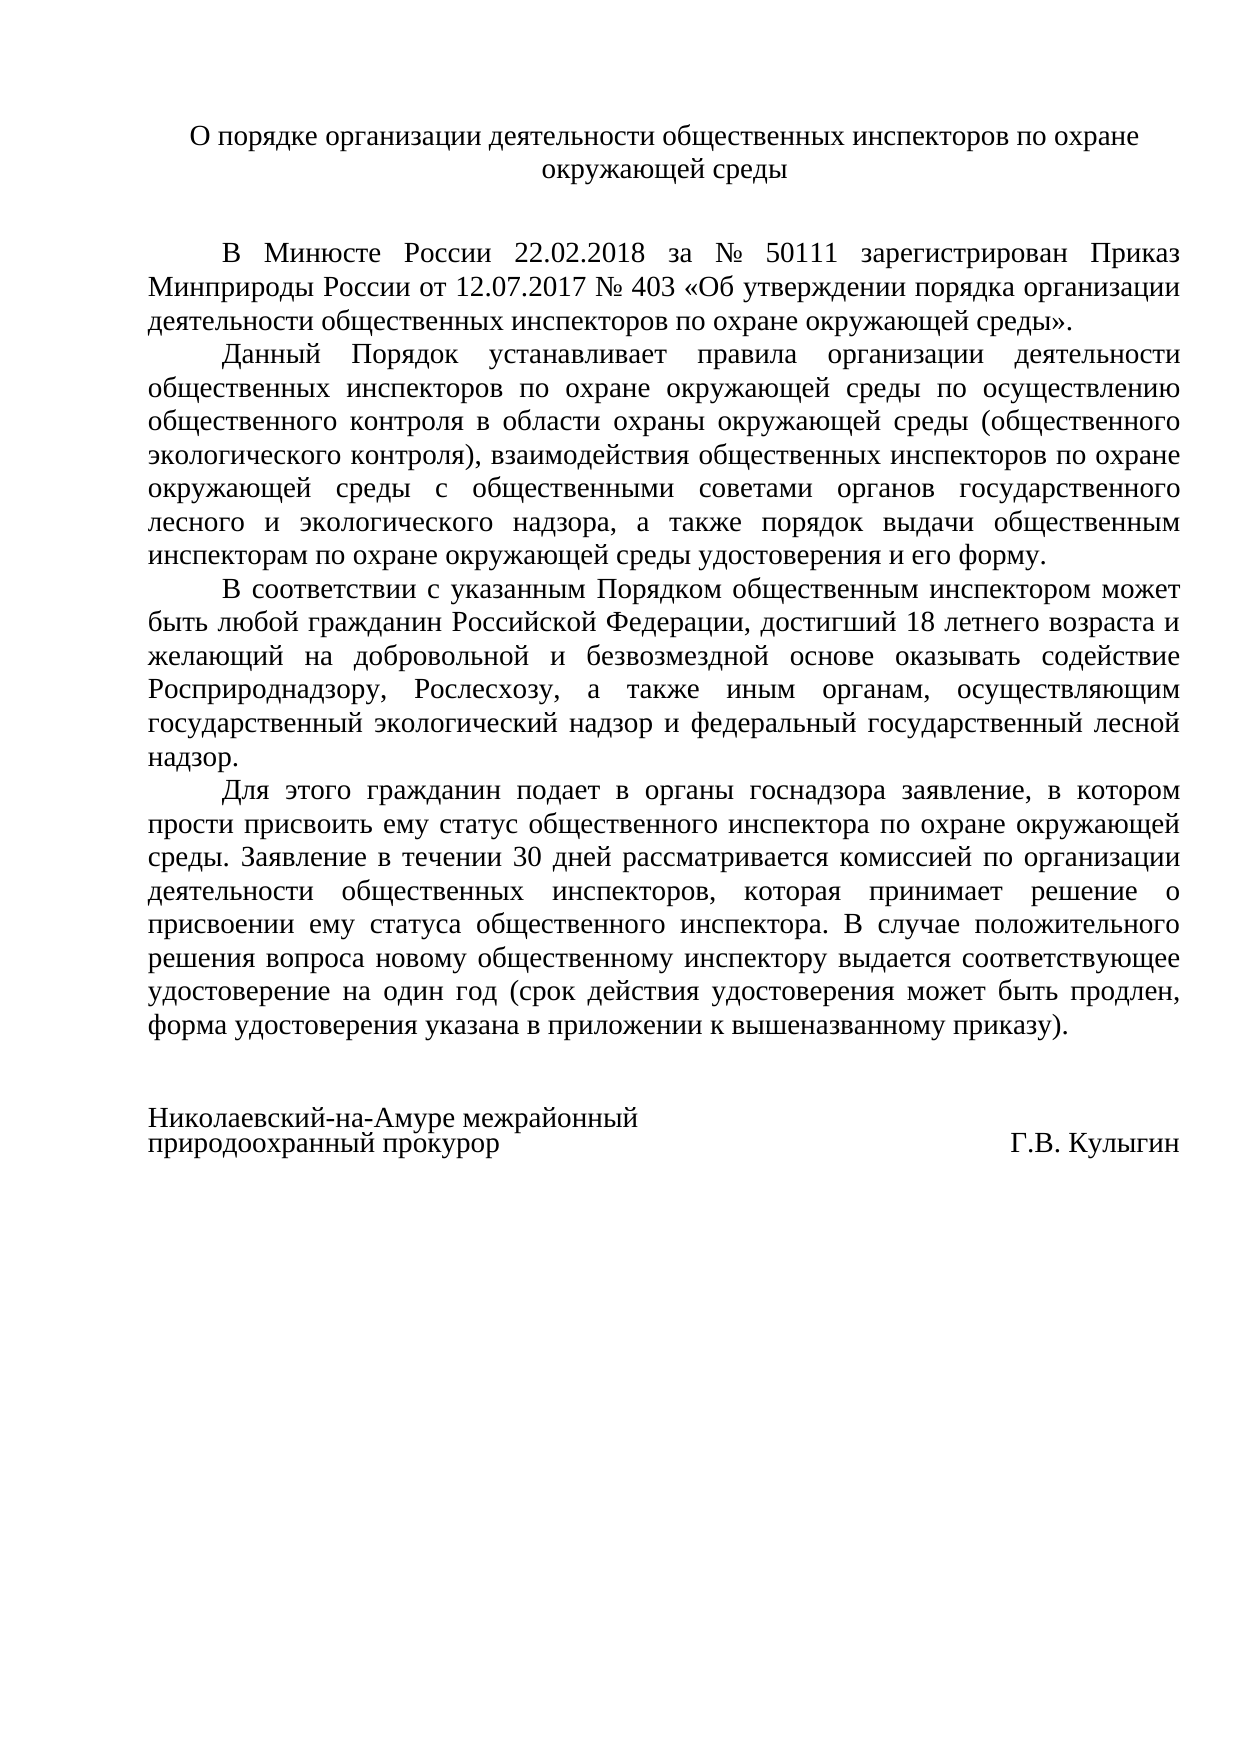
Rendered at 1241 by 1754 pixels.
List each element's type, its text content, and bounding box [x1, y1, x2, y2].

text В Минюсте России 22.02.2018 за № 50111 зарегистрирован Приказ Минприроды России от 12.07.2017 № 403 «Об утверждении порядка организации деятельности общественных инспекторов по охране окружающей среды». [148, 236, 1181, 336]
text О порядке организации деятельности общественных инспекторов по охране окружающей среды [148, 118, 1181, 185]
text природоохранный прокурор Г.В. Кулыгин [148, 1133, 1181, 1158]
text В соответствии с указанным Порядком общественным инспектором может быть любой гражданин Российской Федерации, достигший 18 летнего возраста и желающий на добровольной и безвозмездной основе оказывать содействие Росприроднадзору, Рослесхозу, а также иным органам, осуществляющим государственный экологический надзор и федеральный государственный лесной надзор. [148, 571, 1181, 772]
text Николаевский-на-Амуре межрайонный [148, 1108, 1181, 1133]
text Данный Порядок устанавливает правила организации деятельности общественных инспекторов по охране окружающей среды по осуществлению общественного контроля в области охраны окружающей среды (общественного экологического контроля), взаимодействия общественных инспекторов по охране окружающей среды с общественными советами органов государственного лесного и экологического надзора, а также порядок выдачи общественным инспекторам по охране окружающей среды удостоверения и его форму. [148, 336, 1181, 571]
text Для этого гражданин подает в органы госнадзора заявление, в котором прости присвоить ему статус общественного инспектора по охране окружающей среды. Заявление в течении 30 дней рассматривается комиссией по организации деятельности общественных инспекторов, которая принимает решение о присвоении ему статуса общественного инспектора. В случае положительного решения вопроса новому общественному инспектору выдается соответствующее удостоверение на один год (срок действия удостоверения может быть продлен, форма удостоверения указана в приложении к вышеназванному приказу). [148, 772, 1181, 1041]
